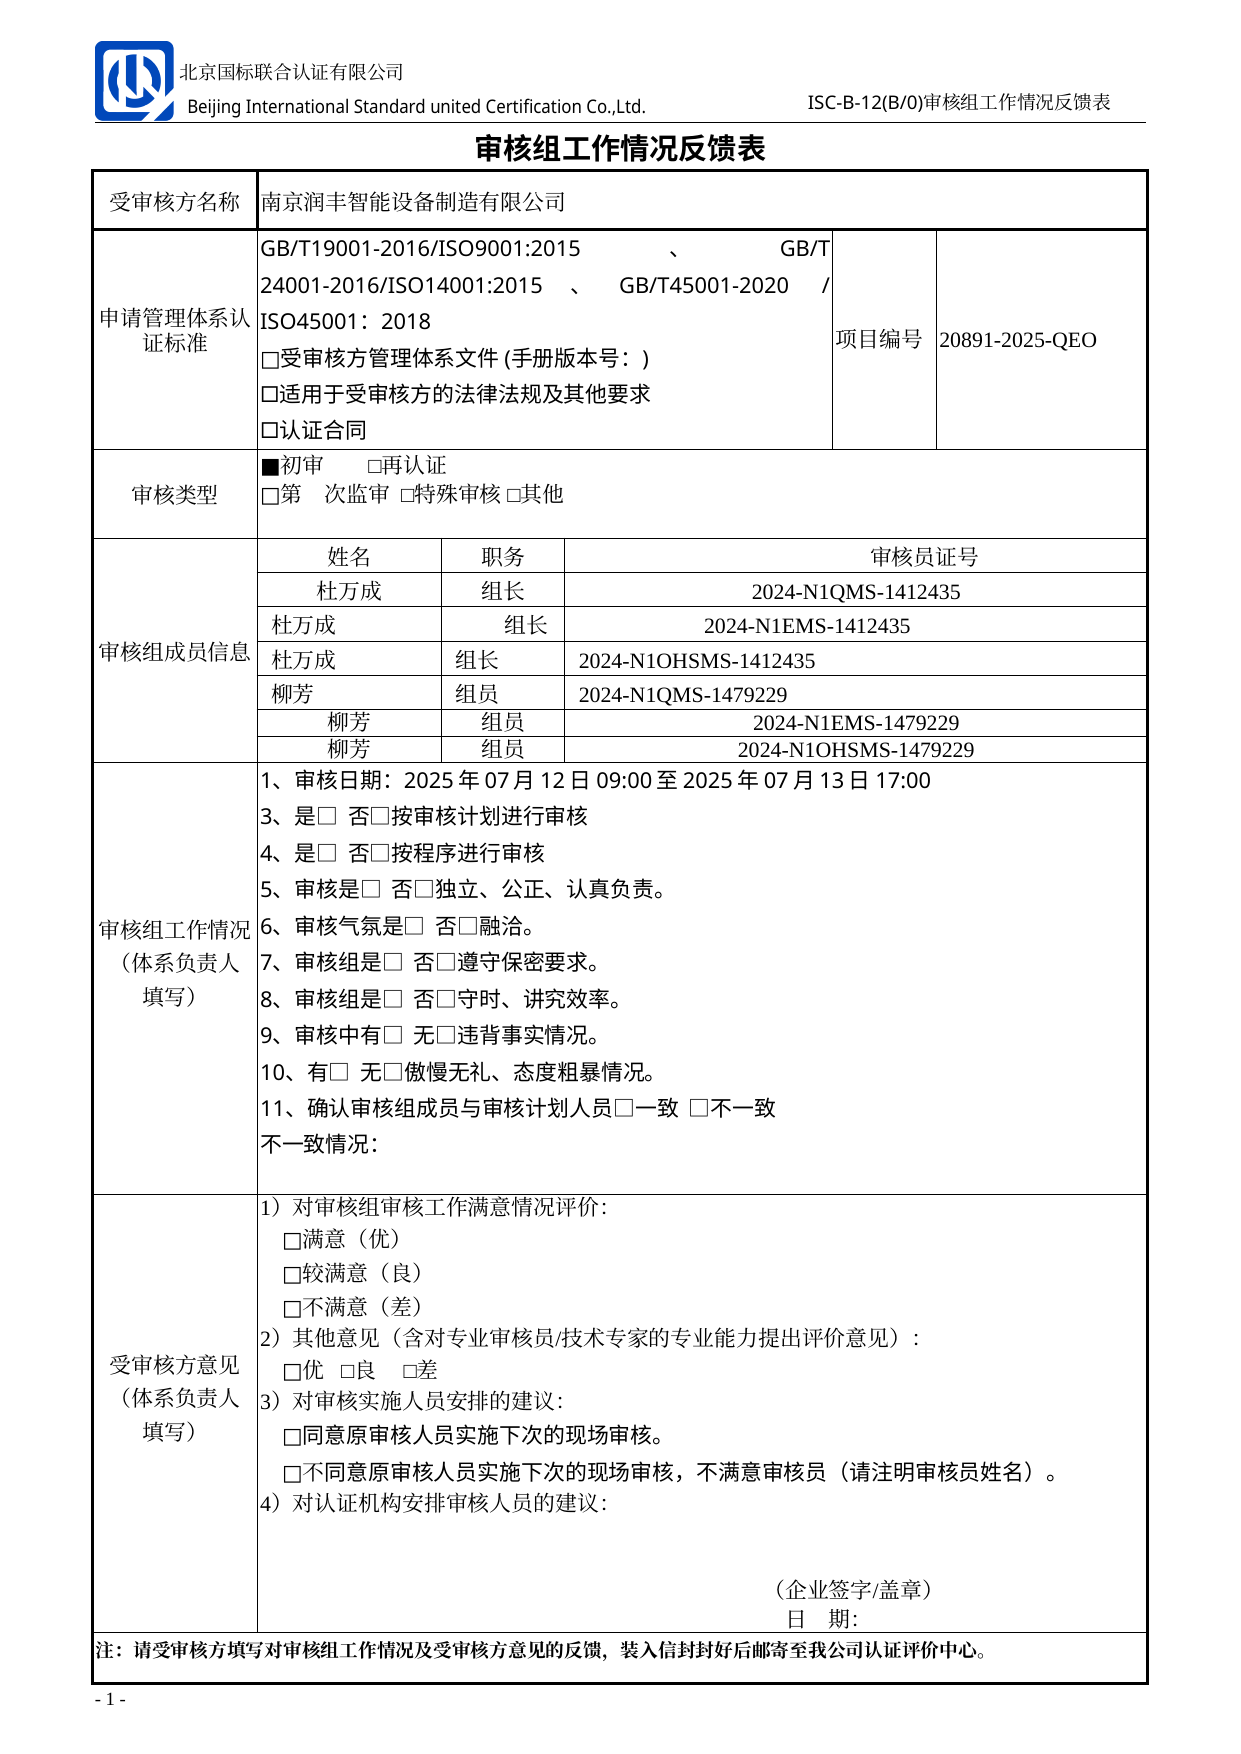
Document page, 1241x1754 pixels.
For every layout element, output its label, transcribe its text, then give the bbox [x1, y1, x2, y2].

table_cell 组长 [442, 573, 564, 606]
table_cell GB/T19001-2016/ISO9001:2015、GB/T 24001-2016/ISO14001:2015、GB/T45001-2020 / ISO45001：2018 □受审核方管理体系文件 (手册版本号：) 适用于受审核方的法律法规及其他要求 认证合同 [258, 231, 832, 449]
table_cell 2024-N1QMS-1479229 [565, 676, 1146, 709]
table_cell 受审核方意见（体系负责人 填写） [94, 1195, 257, 1632]
table_cell 审核组成员信息 [94, 539, 257, 762]
table_cell 2024-N1EMS-1479229 [565, 710, 1146, 736]
table_cell 组员 [442, 710, 564, 736]
table_cell 组长 [442, 642, 564, 675]
table_cell 杜万成 [258, 573, 441, 606]
table_cell 杜万成 [258, 642, 441, 675]
table_cell 审核组工作情况（体系负责人 填写） [94, 763, 257, 1194]
table_cell 审核类型 [94, 450, 257, 537]
table_cell 审核员证号 [565, 539, 1146, 572]
table_cell 姓名 [258, 539, 441, 572]
table_cell 2024-N1EMS-1412435 [565, 607, 1146, 641]
table_cell 柳芳 [258, 737, 441, 762]
table_cell 1）对审核组审核工作满意情况评价： □满意（优） □较满意（良） □不满意（差） 2）其他意见（含对专业审核员/技术专家的专业能力提出评价意见）： □优 □良 □差 3）对审核实施人员安排的建议： □同意原审核人员实施下次的现场审核。 □不同意原审核人员实施下次的现场审核，不满意审核员（请注明审核员姓名）。 4）对认证机构安排审核人员的建议： （企业签字/盖章） 日 期： [258, 1195, 1146, 1632]
picture [95, 41, 174, 121]
table_cell 职务 [442, 539, 564, 572]
table_cell 1、审核日期：2025年07月12日 09:00至2025年07月13日 17:00 3、是□ 否□按审核计划进行审核 4、是□ 否□按程序进行审核 5、审核是□ 否□独立、公正、认真负责。 6、审核气氛是□ 否□融洽。 7、审核组是□ 否□遵守保密要求。 8、审核组是□ 否□守时、讲究效率。 9、审核中有□ 无□违背事实情况。 10、有□ 无□傲慢无礼、态度粗暴情况。 11、确认审核组成员与审核计划人员□一致 □不一致 不一致情况： [258, 763, 1146, 1194]
table_cell 组长 [442, 607, 564, 641]
table_cell 项目编号 [833, 231, 936, 449]
table_cell 2024-N1OHSMS-1412435 [565, 642, 1146, 675]
table_cell 柳芳 [258, 710, 441, 736]
table_cell 杜万成 [258, 607, 441, 641]
table_cell 2024-N1QMS-1412435 [565, 573, 1146, 606]
table_cell 组员 [442, 676, 564, 709]
table_cell 2024-N1OHSMS-1479229 [565, 737, 1146, 762]
table_header 受审核方名称 [94, 172, 256, 228]
table_cell 注：请受审核方填写对审核组工作情况及受审核方意见的反馈，装入信封封好后邮寄至我公司认证评价中心。 [94, 1633, 1146, 1682]
table_cell 柳芳 [258, 676, 441, 709]
table_header 南京润丰智能设备制造有限公司 [259, 172, 1146, 228]
table_cell 组员 [442, 737, 564, 762]
table_cell ■初审 □再认证 □第 次监审 □特殊审核 □其他 [258, 450, 1146, 537]
table_cell 20891-2025-QEO [937, 231, 1146, 449]
table_cell 申请管理体系认证标准 [94, 231, 257, 449]
text 审核组工作情况反馈表 [94, 123, 1146, 169]
